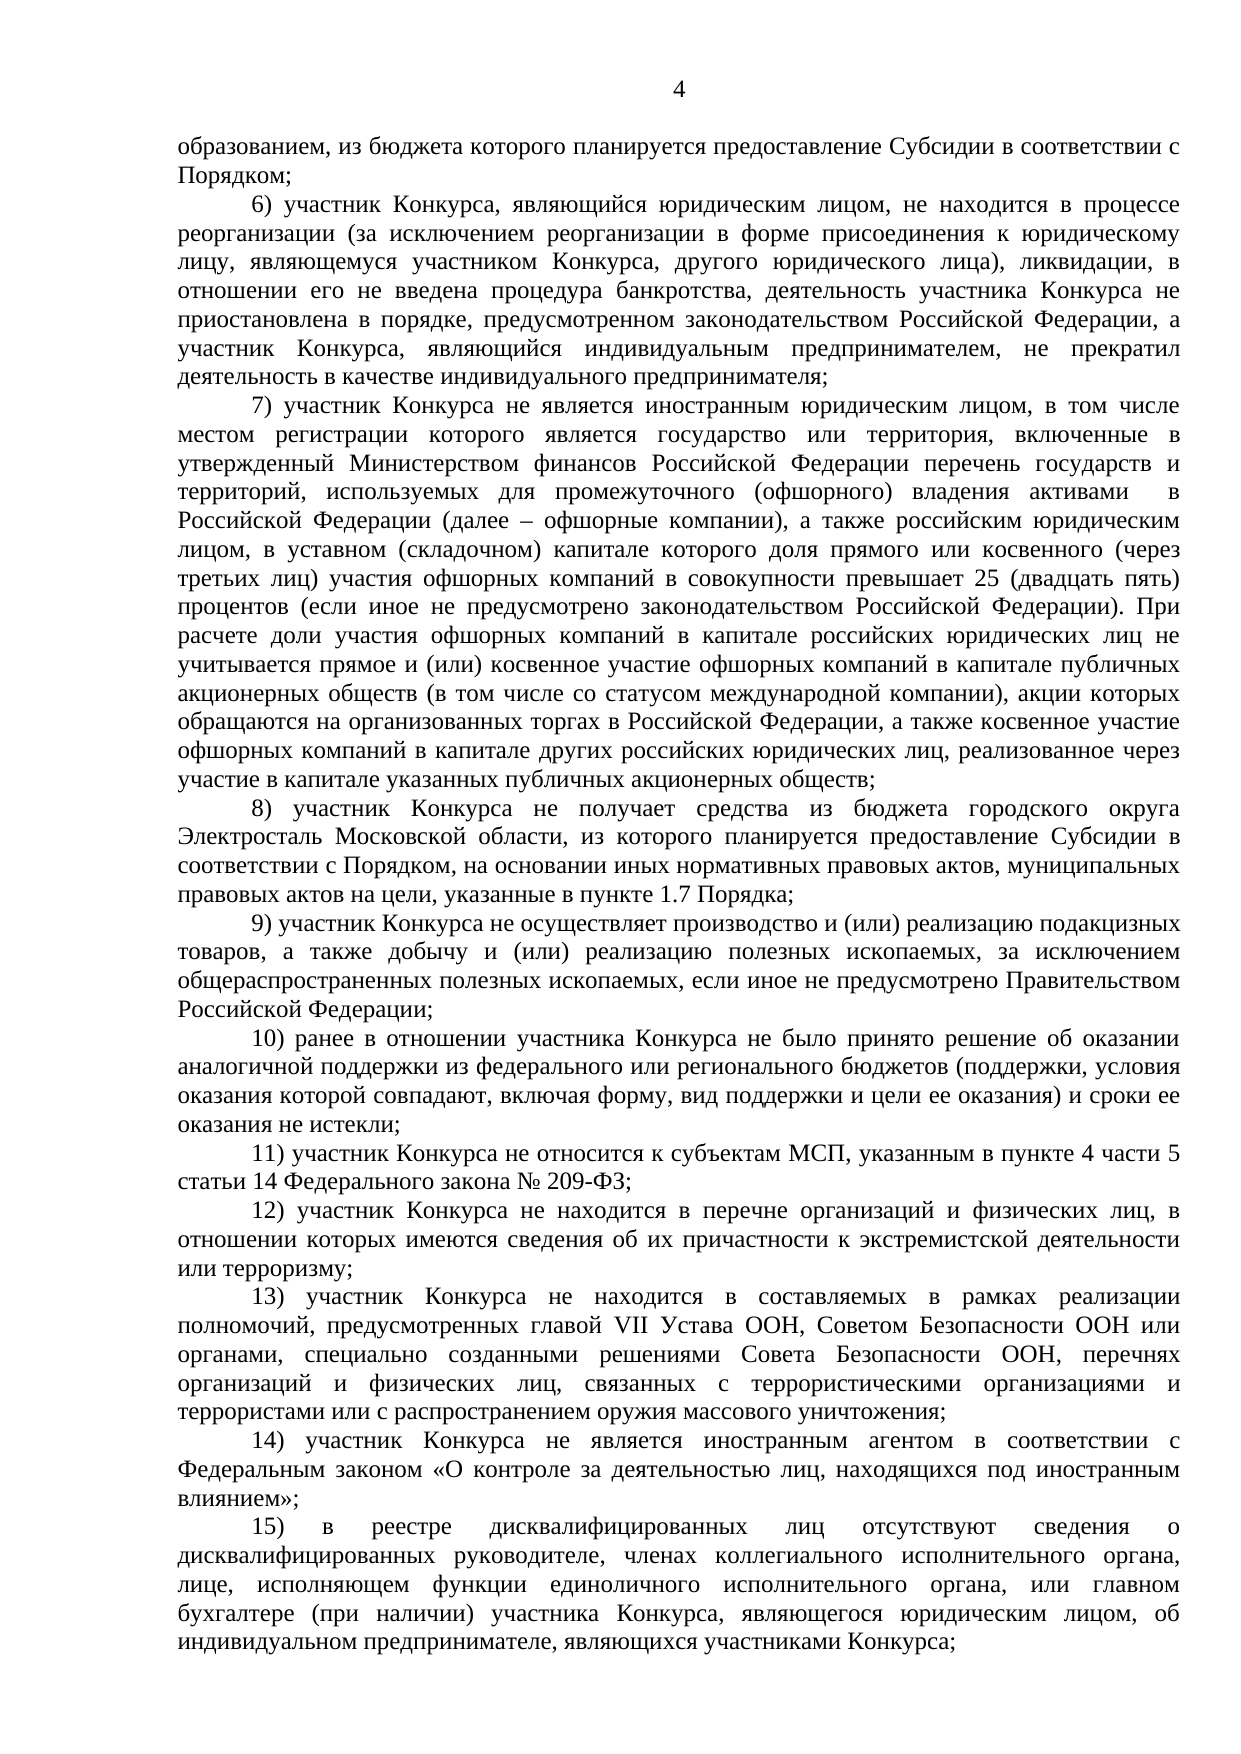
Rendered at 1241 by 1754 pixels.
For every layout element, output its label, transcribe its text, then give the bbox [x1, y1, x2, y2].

text 10) ранее в отношении участника Конкурса не было принято решение об оказании аналогичной поддержки из федерального или регионального бюджетов (поддержки, условия оказания которой совпадают, включая форму, вид поддержки и цели ее оказания) и сроки ее оказания не истекли; [177, 1023, 1181, 1138]
text 11) участник Конкурса не относится к субъектам МСП, указанным в пункте 4 части 5 статьи 14 Федерального закона № 209-ФЗ; [177, 1138, 1181, 1195]
text 12) участник Конкурса не находится в перечне организаций и физических лиц, в отношении которых имеются сведения об их причастности к экстремистской деятельности или терроризму; [177, 1195, 1181, 1281]
text 7) участник Конкурса не является иностранным юридическим лицом, в том числе местом регистрации которого является государство или территория, включенные в утвержденный Министерством финансов Российской Федерации перечень государств и территорий, используемых для промежуточного (офшорного) владения активами в Российской Федерации (далее – офшорные компании), а также российским юридическим лицом, в уставном (складочном) капитале которого доля прямого или косвенного (через третьих лиц) участия офшорных компаний в совокупности превышает 25 (двадцать пять) процентов (если иное не предусмотрено законодательством Российской Федерации). При расчете доли участия офшорных компаний в капитале российских юридических лиц не учитывается прямое и (или) косвенное участие офшорных компаний в капитале публичных акционерных обществ (в том числе со статусом международной компании), акции которых обращаются на организованных торгах в Российской Федерации, а также косвенное участие офшорных компаний в капитале других российских юридических лиц, реализованное через участие в капитале указанных публичных акционерных обществ; [177, 390, 1181, 793]
text 6) участник Конкурса, являющийся юридическим лицом, не находится в процессе реорганизации (за исключением реорганизации в форме присоединения к юридическому лицу, являющемуся участником Конкурса, другого юридического лица), ликвидации, в отношении его не введена процедура банкротства, деятельность участника Конкурса не приостановлена в порядке, предусмотренном законодательством Российской Федерации, а участник Конкурса, являющийся индивидуальным предпринимателем, не прекратил деятельность в качестве индивидуального предпринимателя; [177, 189, 1181, 390]
text 8) участник Конкурса не получает средства из бюджета городского округа Электросталь Московской области, из которого планируется предоставление Субсидии в соответствии с Порядком, на основании иных нормативных правовых актов, муниципальных правовых актов на цели, указанные в пункте 1.7 Порядка; [177, 793, 1181, 908]
text 14) участник Конкурса не является иностранным агентом в соответствии с Федеральным законом «О контроле за деятельностью лиц, находящихся под иностранным влиянием»; [177, 1425, 1181, 1511]
text 15) в реестре дисквалифицированных лиц отсутствуют сведения о дисквалифицированных руководителе, членах коллегиального исполнительного органа, лице, исполняющем функции единоличного исполнительного органа, или главном бухгалтере (при наличии) участника Конкурса, являющегося юридическим лицом, об индивидуальном предпринимателе, являющихся участниками Конкурса; [177, 1511, 1181, 1655]
text 9) участник Конкурса не осуществляет производство и (или) реализацию подакцизных товаров, а также добычу и (или) реализацию полезных ископаемых, за исключением общераспространенных полезных ископаемых, если иное не предусмотрено Правительством Российской Федерации; [177, 908, 1181, 1023]
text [177, 131, 1181, 189]
text 13) участник Конкурса не находится в составляемых в рамках реализации полномочий, предусмотренных главой VII Устава ООН, Советом Безопасности ООН или органами, специально созданными решениями Совета Безопасности ООН, перечнях организаций и физических лиц, связанных с террористическими организациями и террористами или с распространением оружия массового уничтожения; [177, 1281, 1181, 1425]
